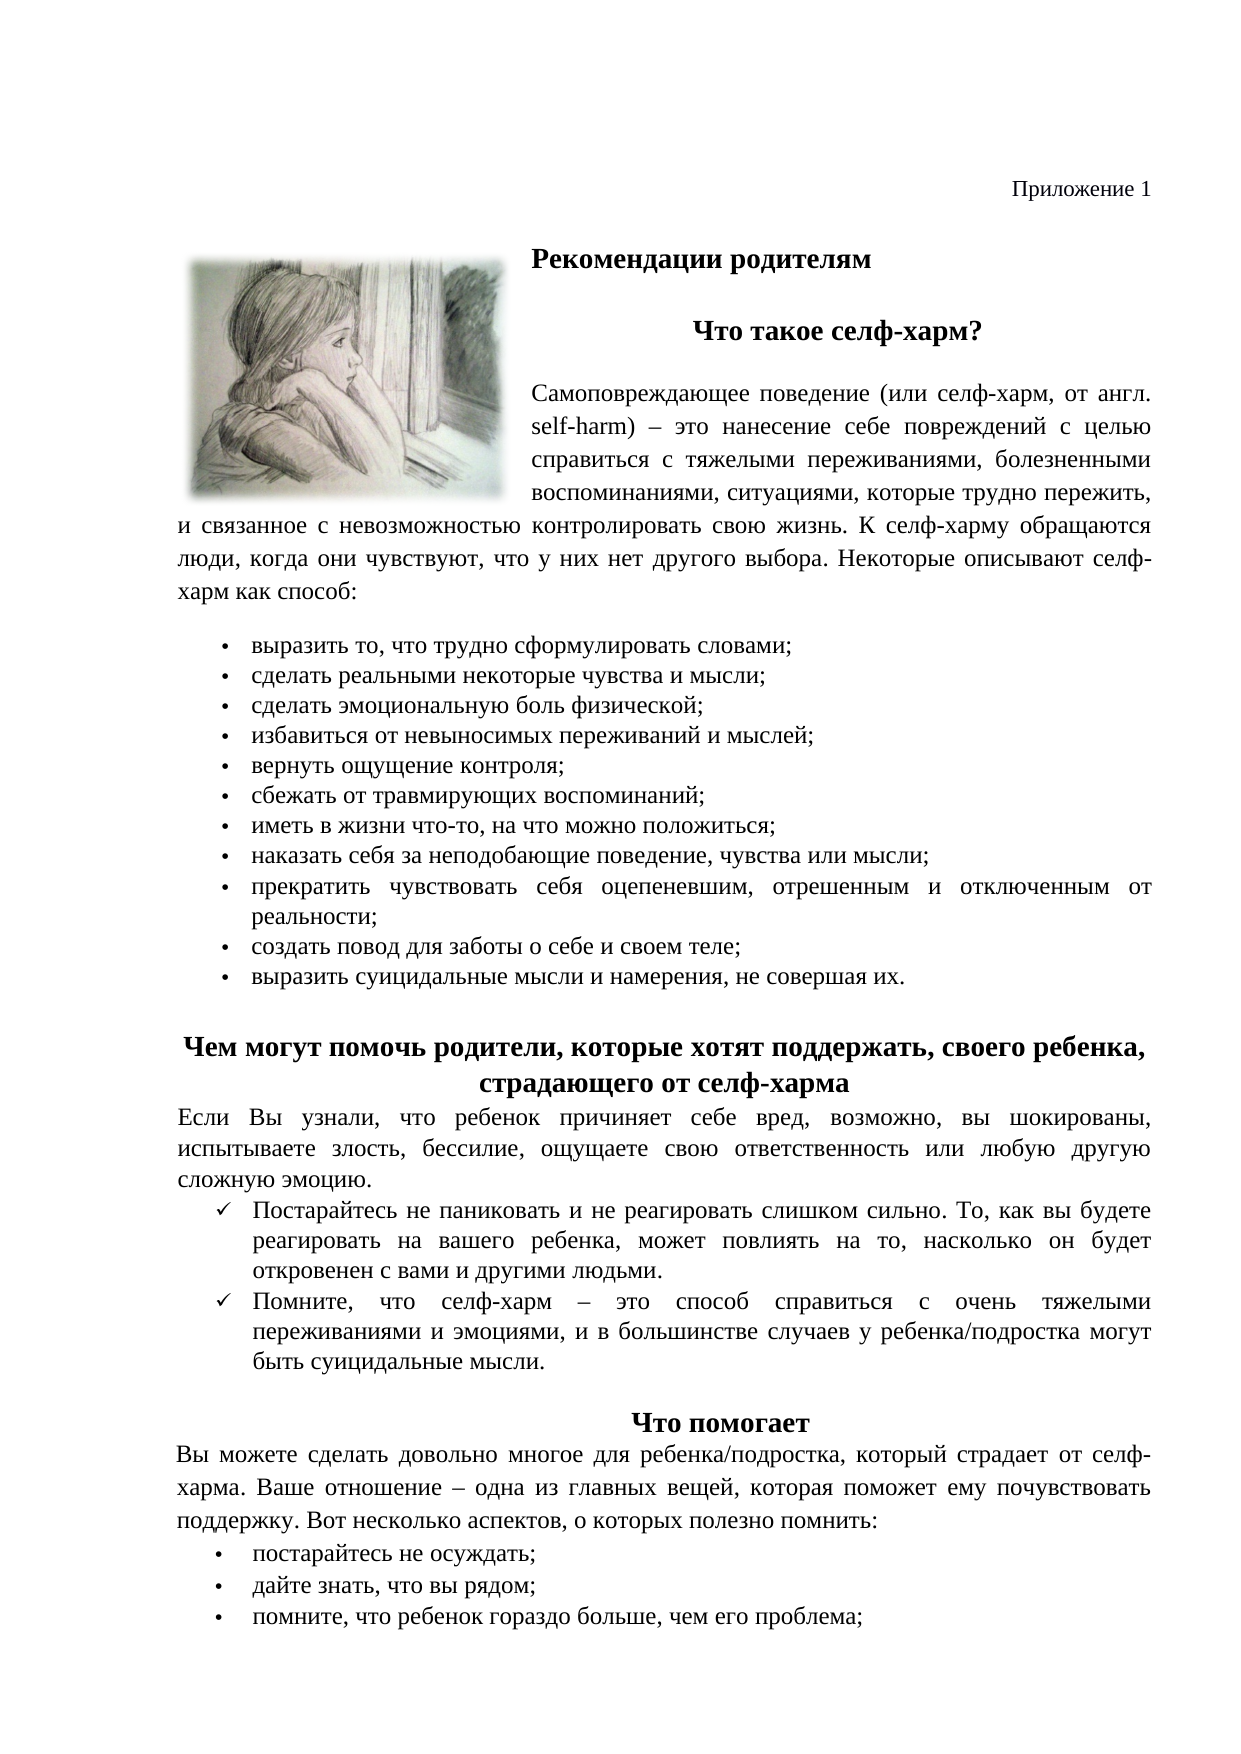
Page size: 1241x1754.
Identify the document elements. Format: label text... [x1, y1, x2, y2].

text Если Вы узнали, что ребенок причиняет себе вред, возможно, вы шокированы, испытываете злость, бессилие, ощущаете свою ответственность или любую другую сложную эмоцию. [177, 1102, 1151, 1192]
text Что такое селф-харм? [510, 313, 1144, 347]
list помните, что ребенок гораздо больше, чем его проблема; [215, 1601, 1152, 1629]
list прекратить чувствовать себя оцепеневшим, отрешенным и отключенным от реальности; [221, 871, 1152, 929]
text Приложение 1 [177, 175, 1152, 201]
list иметь в жизни что-то, на что можно положиться; [221, 811, 1152, 839]
list дайте знать, что вы рядом; [215, 1570, 1152, 1598]
list Помните, что селф-харм – это способ справиться с очень тяжелыми переживаниями и эмоциями, и в большинстве случаев у ребенка/подростка могут быть суицидальные мысли. [215, 1286, 1152, 1375]
list наказать себя за неподобающие поведение, чувства или мысли; [221, 841, 1152, 869]
picture [198, 268, 495, 490]
list избавиться от невыносимых переживаний и мыслей; [221, 720, 1152, 749]
list Постарайтесь не паниковать и не реагировать слишком сильно. То, как вы будете реагировать на вашего ребенка, может повлиять на то, насколько он будет откровенен с вами и другими людьми. [215, 1195, 1152, 1284]
text Рекомендации родителям [177, 241, 1144, 274]
list выразить то, что трудно сформулировать словами; [221, 630, 1152, 659]
text Что помогает [289, 1405, 1152, 1438]
list выразить суицидальные мысли и намерения, не совершая их. [221, 961, 1152, 990]
text Чем могут помочь родители, которые хотят поддержать, своего ребенка, страдающего от селф-харма [177, 1029, 1151, 1099]
text Самоповреждающее поведение (или селф-харм, от англ. self-harm) – это нанесение себе повреждений с целью справиться с тяжелыми переживаниями, болезненными воспоминаниями, ситуациями, которые трудно пережить, и связанное с невозможностью контролировать свою жизнь. К селф-харму обращаются люди, когда они чувствуют, что у них нет другого выбора. Некоторые описывают селф-харм как способ: [177, 378, 1152, 605]
list сделать эмоциональную боль физической; [221, 690, 1152, 719]
text Вы можете сделать довольно многое для ребенка/подростка, который страдает от селф-харма. Ваше отношение – одна из главных вещей, которая поможет ему почувствовать поддержку. Вот несколько аспектов, о которых полезно помнить: [176, 1439, 1152, 1534]
list сделать реальными некоторые чувства и мысли; [221, 660, 1152, 689]
list создать повод для заботы о себе и своем теле; [221, 931, 1152, 960]
list вернуть ощущение контроля; [221, 750, 1152, 779]
list сбежать от травмирующих воспоминаний; [221, 780, 1152, 809]
list постарайтесь не осуждать; [215, 1538, 1152, 1567]
